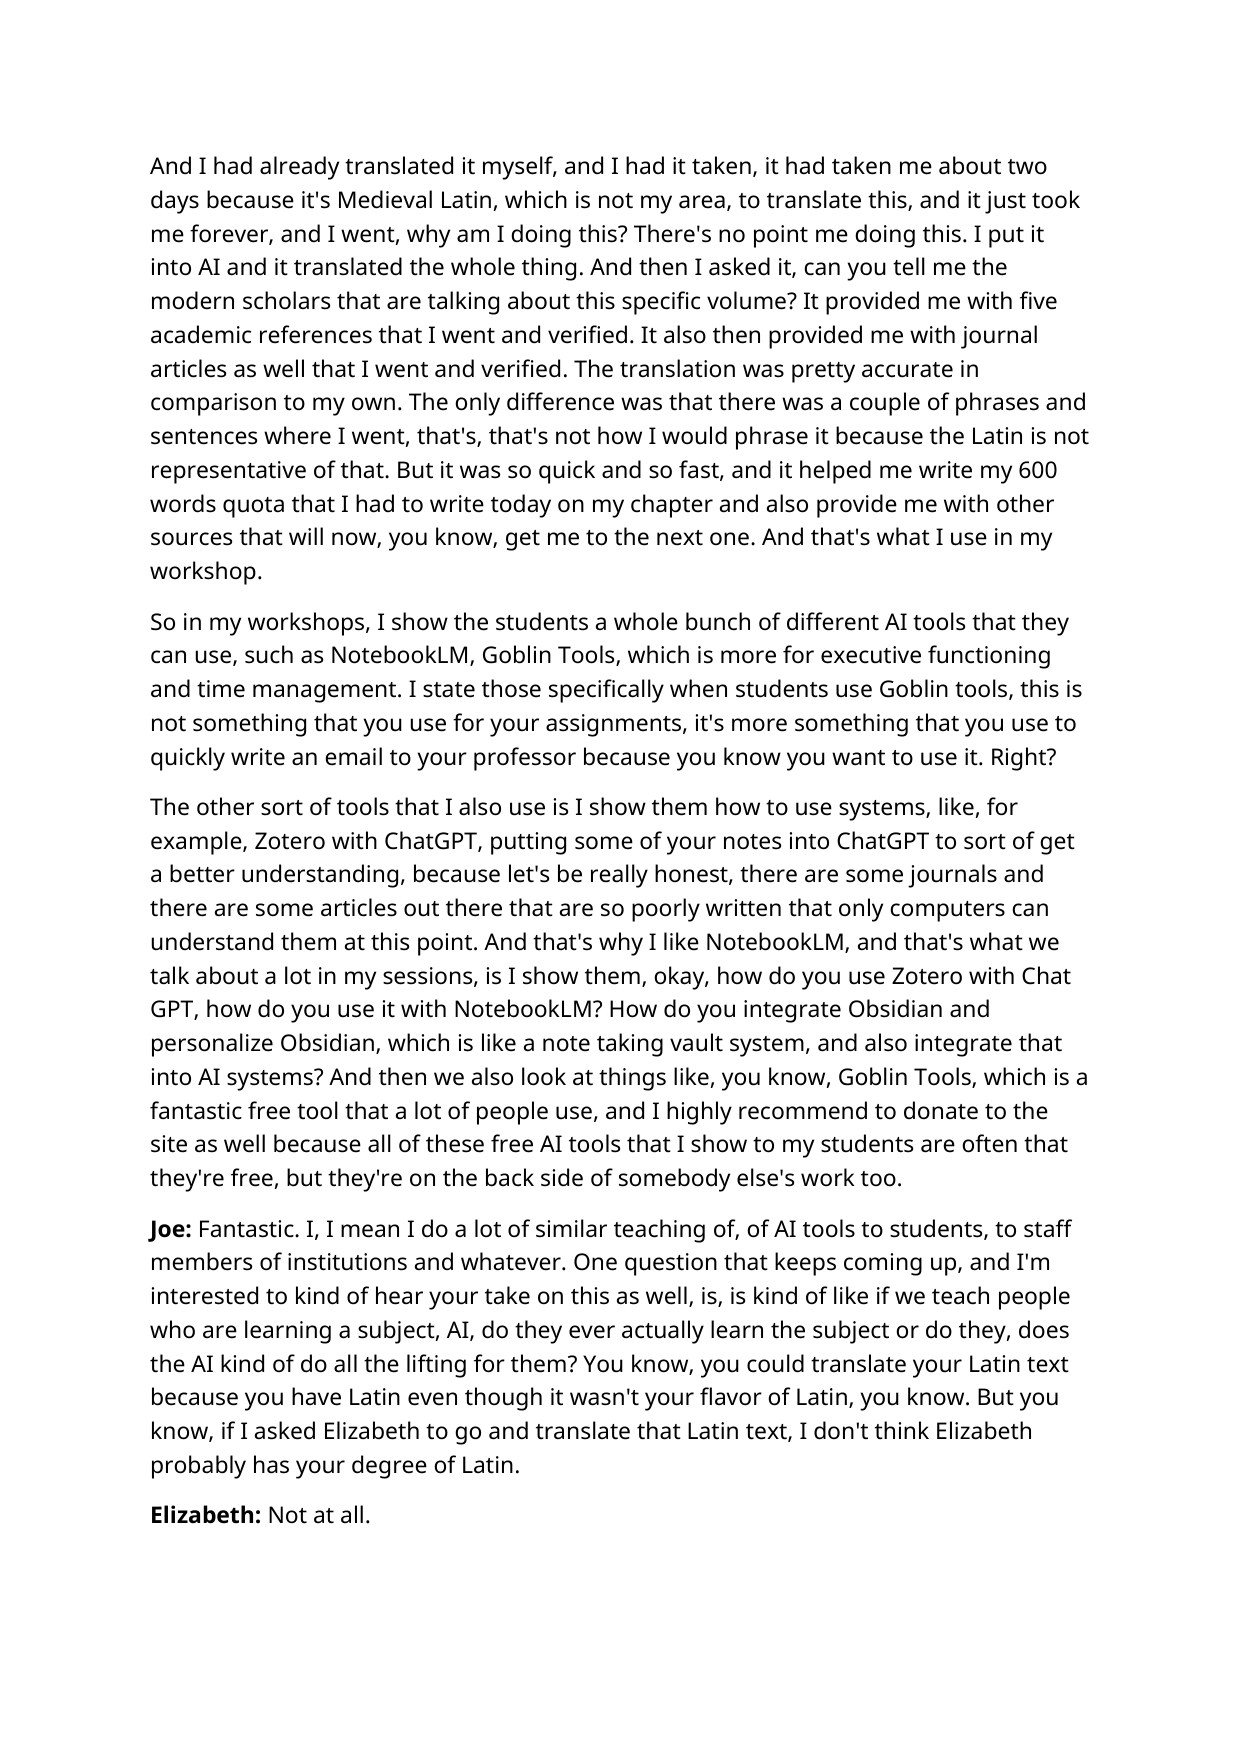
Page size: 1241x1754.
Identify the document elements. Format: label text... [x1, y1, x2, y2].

text Elizabeth: Not at all. [150, 1499, 1090, 1530]
text The other sort of tools that I also use is I show them how to use systems, like, for example, Zotero with ChatGPT, putting some of your notes into ChatGPT to sort of get a better understanding, because let's be really honest, there are some journals and there are some articles out there that are so poorly written that only computers can understand them at this point. And that's why I like NotebookLM, and that's what we talk about a lot in my sessions, is I show them, okay, how do you use Zotero with Chat GPT, how do you use it with NotebookLM? How do you integrate Obsidian and personalize Obsidian, which is like a note taking vault system, and also integrate that into AI systems? And then we also look at things like, you know, Goblin Tools, which is a fantastic free tool that a lot of people use, and I highly recommend to donate to the site as well because all of these free AI tools that I show to my students are often that they're free, but they're on the back side of somebody else's work too. [150, 791, 1090, 1193]
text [150, 150, 1090, 586]
text So in my workshops, I show the students a whole bunch of different AI tools that they can use, such as NotebookLM, Goblin Tools, which is more for executive functioning and time management. I state those specifically when students use Goblin tools, this is not something that you use for your assignments, it's more something that you use to quickly write an email to your professor because you know you want to use it. Right? [150, 605, 1090, 772]
text Joe: Fantastic. I, I mean I do a lot of similar teaching of, of AI tools to students, to staff members of institutions and whatever. One question that keeps coming up, and I'm interested to kind of hear your take on this as well, is, is kind of like if we teach people who are learning a subject, AI, do they ever actually learn the subject or do they, does the AI kind of do all the lifting for them? You know, you could translate your Latin text because you have Latin even though it wasn't your flavor of Latin, you know. But you know, if I asked Elizabeth to go and translate that Latin text, I don't think Elizabeth probably has your degree of Latin. [150, 1212, 1090, 1480]
